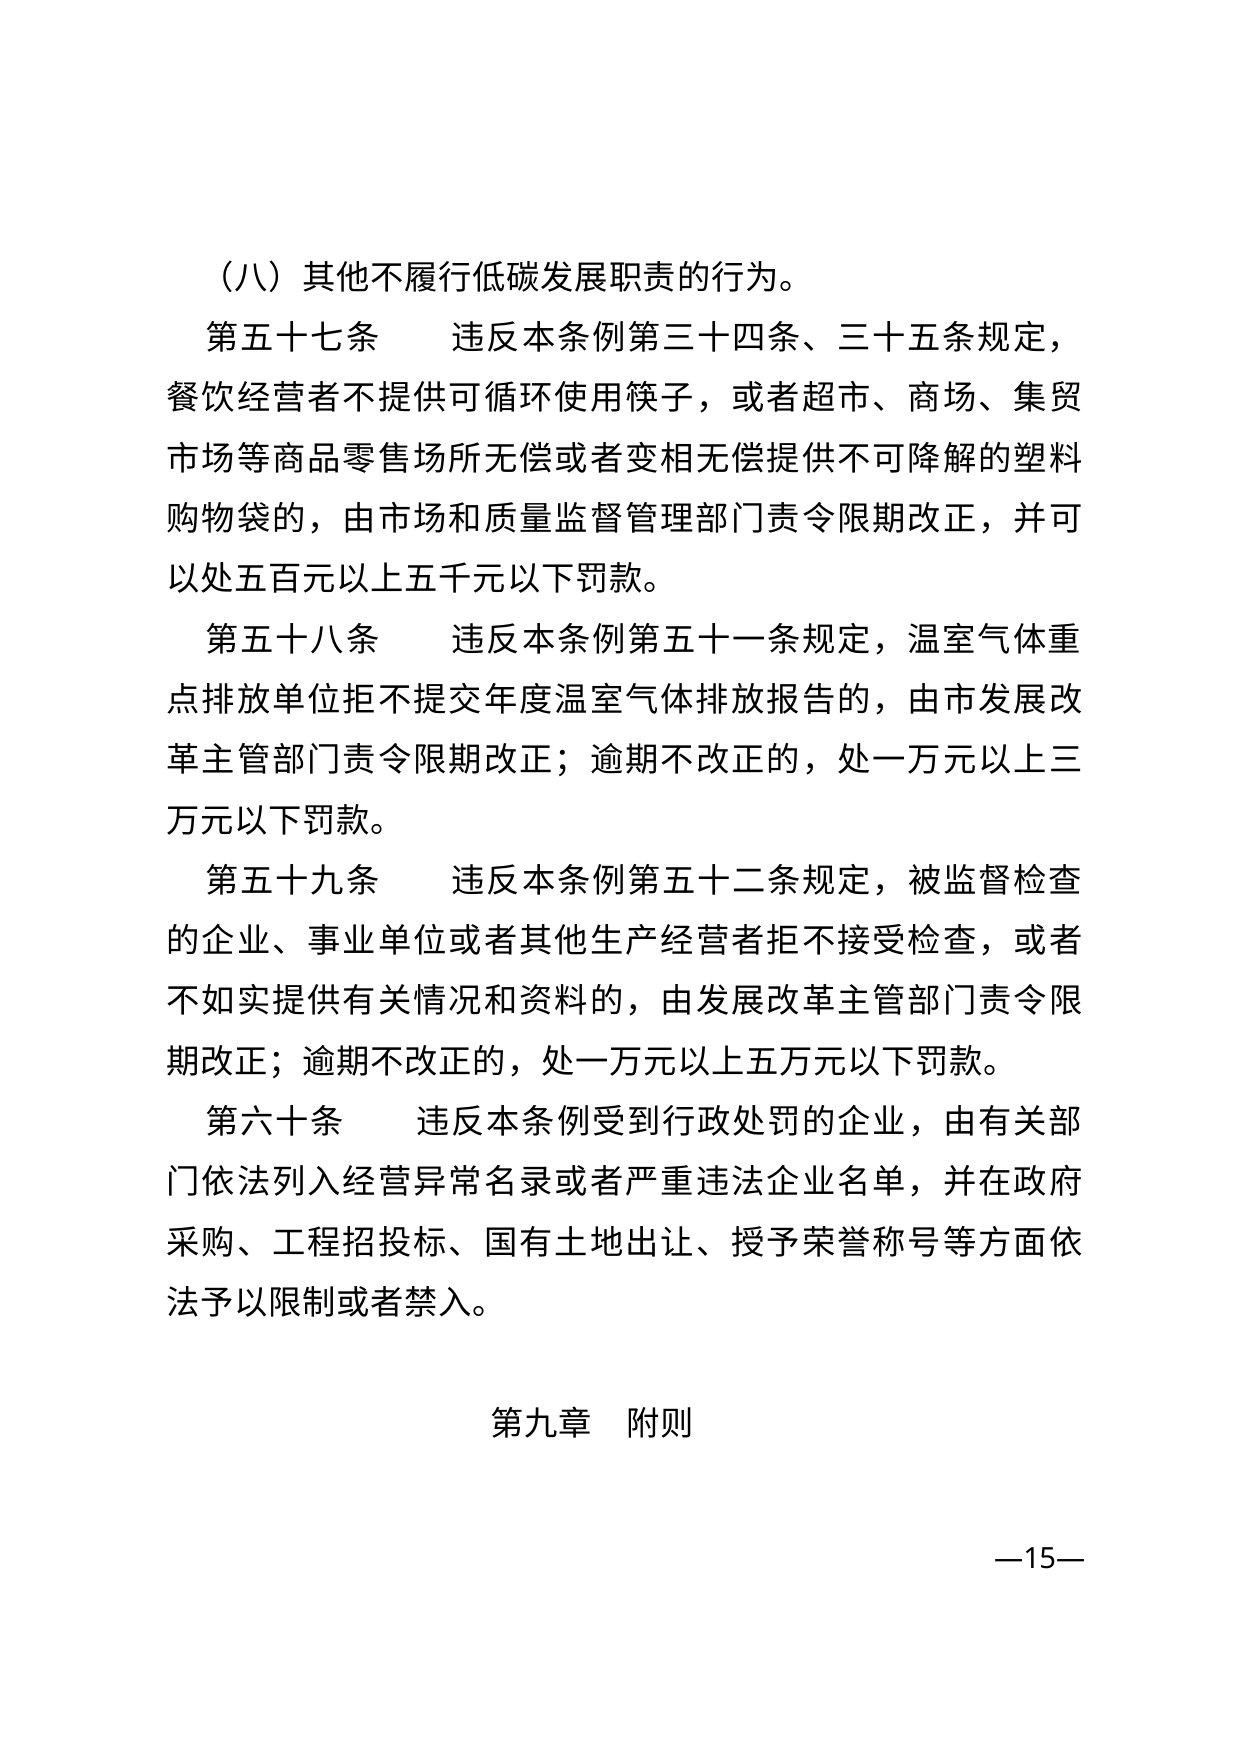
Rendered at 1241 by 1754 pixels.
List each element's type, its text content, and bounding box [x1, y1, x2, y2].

text （八）其他不履行低碳发展职责的行为。 [166, 244, 1019, 305]
text 第六十条 违反本条例受到行政处罚的企业，由有关部门依法列入经营异常名录或者严重违法企业名单，并在政府采购、工程招投标、国有土地出让、授予荣誉称号等方面依法予以限制或者禁入。 [166, 1089, 1083, 1330]
text 第九章 附则 [166, 1390, 1019, 1451]
text 第五十七条 违反本条例第三十四条、三十五条规定，餐饮经营者不提供可循环使用筷子，或者超市、商场、集贸市场等商品零售场所无偿或者变相无偿提供不可降解的塑料购物袋的，由市场和质量监督管理部门责令限期改正，并可以处五百元以上五千元以下罚款。 [166, 305, 1083, 606]
text 第五十九条 违反本条例第五十二条规定，被监督检查的企业、事业单位或者其他生产经营者拒不接受检查，或者不如实提供有关情况和资料的，由发展改革主管部门责令限期改正；逾期不改正的，处一万元以上五万元以下罚款。 [166, 848, 1083, 1089]
text 第五十八条 违反本条例第五十一条规定，温室气体重点排放单位拒不提交年度温室气体排放报告的，由市发展改革主管部门责令限期改正；逾期不改正的，处一万元以上三万元以下罚款。 [166, 606, 1083, 848]
